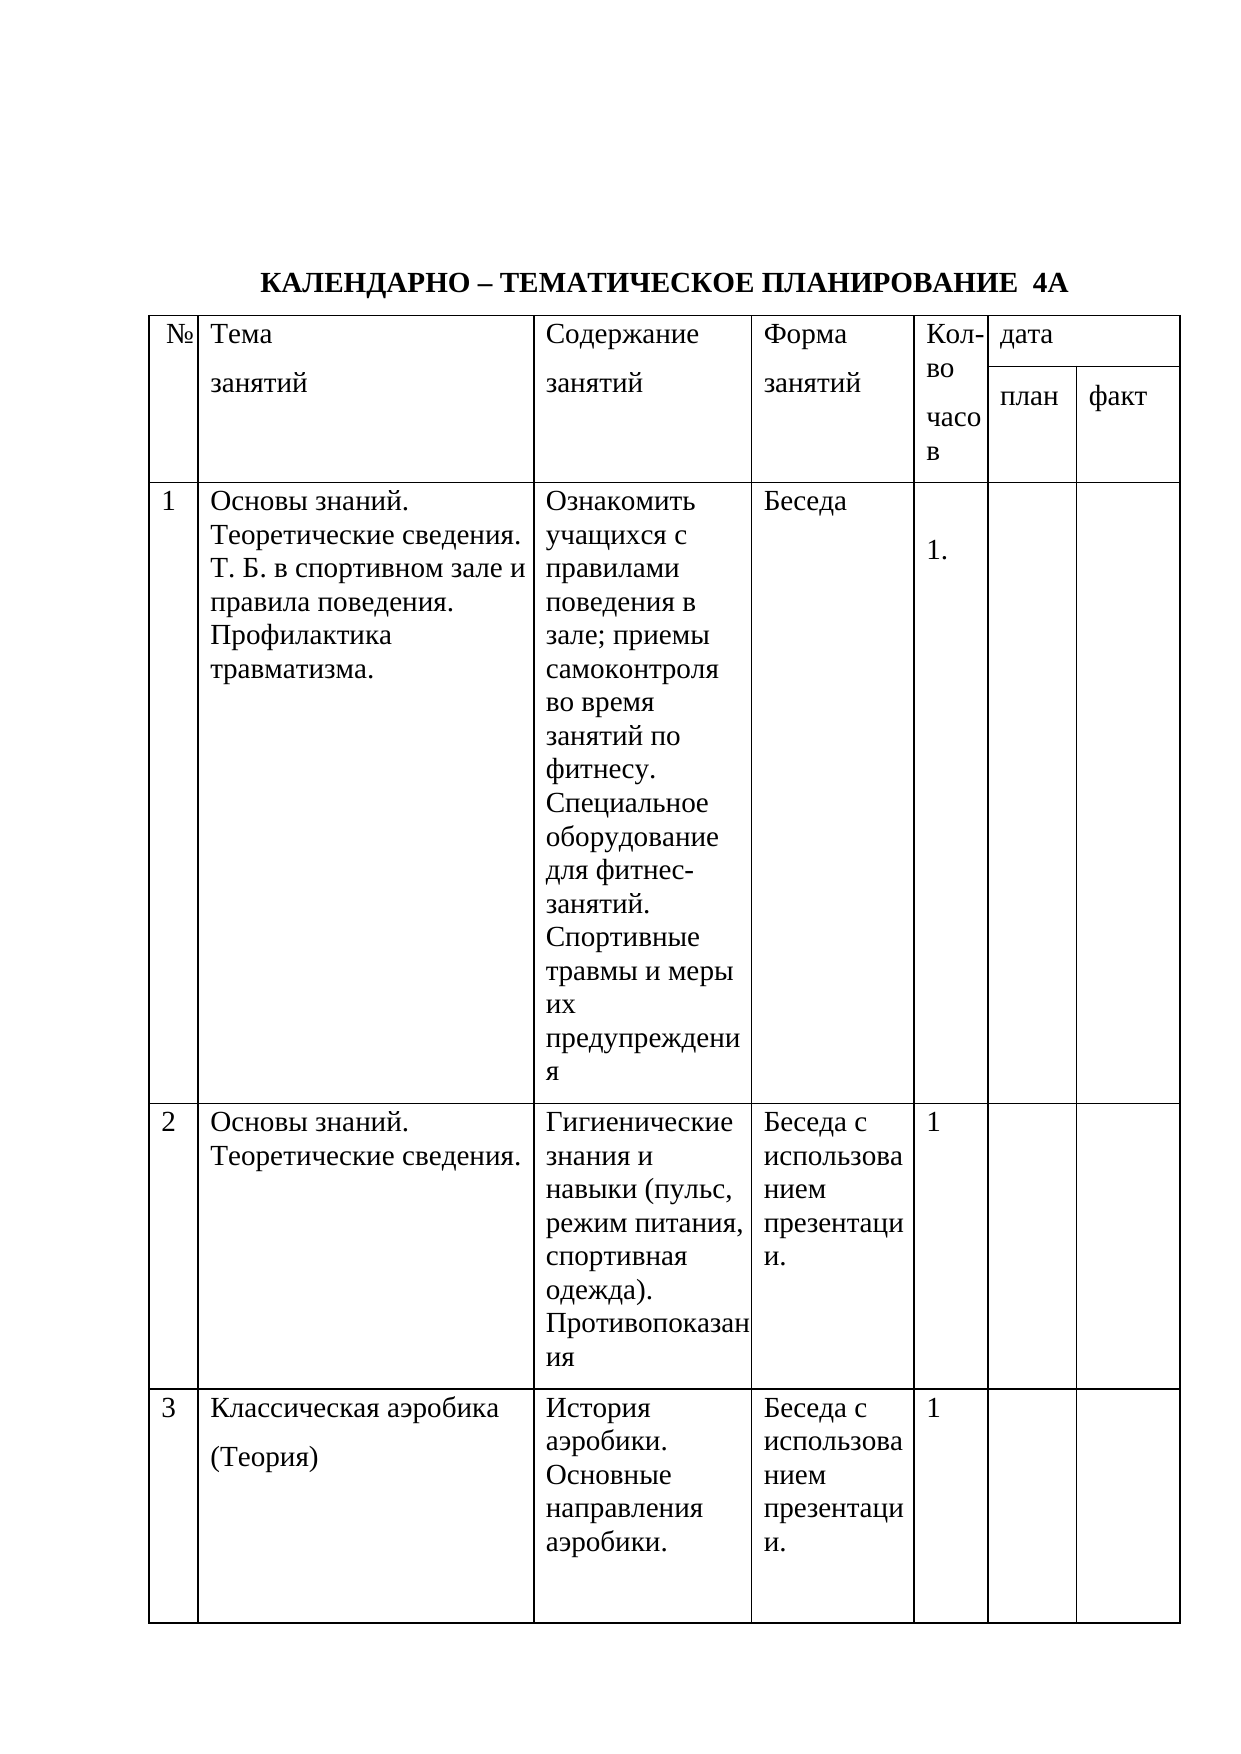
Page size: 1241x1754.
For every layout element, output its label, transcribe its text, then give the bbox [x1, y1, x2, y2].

table_header Форма занятий [752, 316, 913, 482]
table_header Тема занятий [199, 316, 533, 482]
table_cell 2 [150, 1104, 197, 1388]
table_cell факт [1077, 367, 1179, 482]
table_cell Беседа [752, 483, 913, 1103]
table_cell Основы знаний. Теоретические сведения. [199, 1104, 533, 1388]
table_header Содержание занятий [535, 316, 751, 482]
table_cell 1 [915, 1390, 987, 1622]
table_cell Ознакомить учащихся с правилами поведения в зале; приемы самоконтроля во время занятий по фитнесу. Специальное оборудование для фитнес-занятий. Спортивные травмы и меры их предупреждения [535, 483, 751, 1103]
table_header № [150, 316, 197, 482]
table_cell 1 [150, 483, 197, 1103]
table_header дата [989, 316, 1179, 366]
table_header Кол- во часов [915, 316, 987, 482]
table_cell [1077, 1104, 1179, 1388]
table_cell Беседа с использованием презентации. [752, 1104, 913, 1388]
table_cell 1 [915, 1104, 987, 1388]
table_cell [1077, 483, 1179, 1103]
table_cell 1. [915, 483, 987, 1103]
table_cell [989, 1104, 1076, 1388]
table_cell [1077, 1390, 1179, 1622]
table_cell Основы знаний. Теоретические сведения. Т. Б. в спортивном зале и правила поведения. Профилактика травматизма. [199, 483, 533, 1103]
table_cell [989, 1390, 1076, 1622]
table_cell план [989, 367, 1076, 482]
table_cell Гигиенические знания и навыки (пульс, режим питания, спортивная одежда). Противопоказания [535, 1104, 751, 1388]
table_cell [989, 483, 1076, 1103]
table_cell 3 [150, 1390, 197, 1622]
table_cell Классическая аэробика (Теория) [199, 1390, 533, 1622]
table_cell История аэробики. Основные направления аэробики. [535, 1390, 751, 1622]
text КАЛЕНДАРНО – ТЕМАТИЧЕСКОЕ ПЛАНИРОВАНИЕ 4А [177, 266, 1152, 299]
table_cell Беседа с использованием презентации. [752, 1390, 913, 1622]
